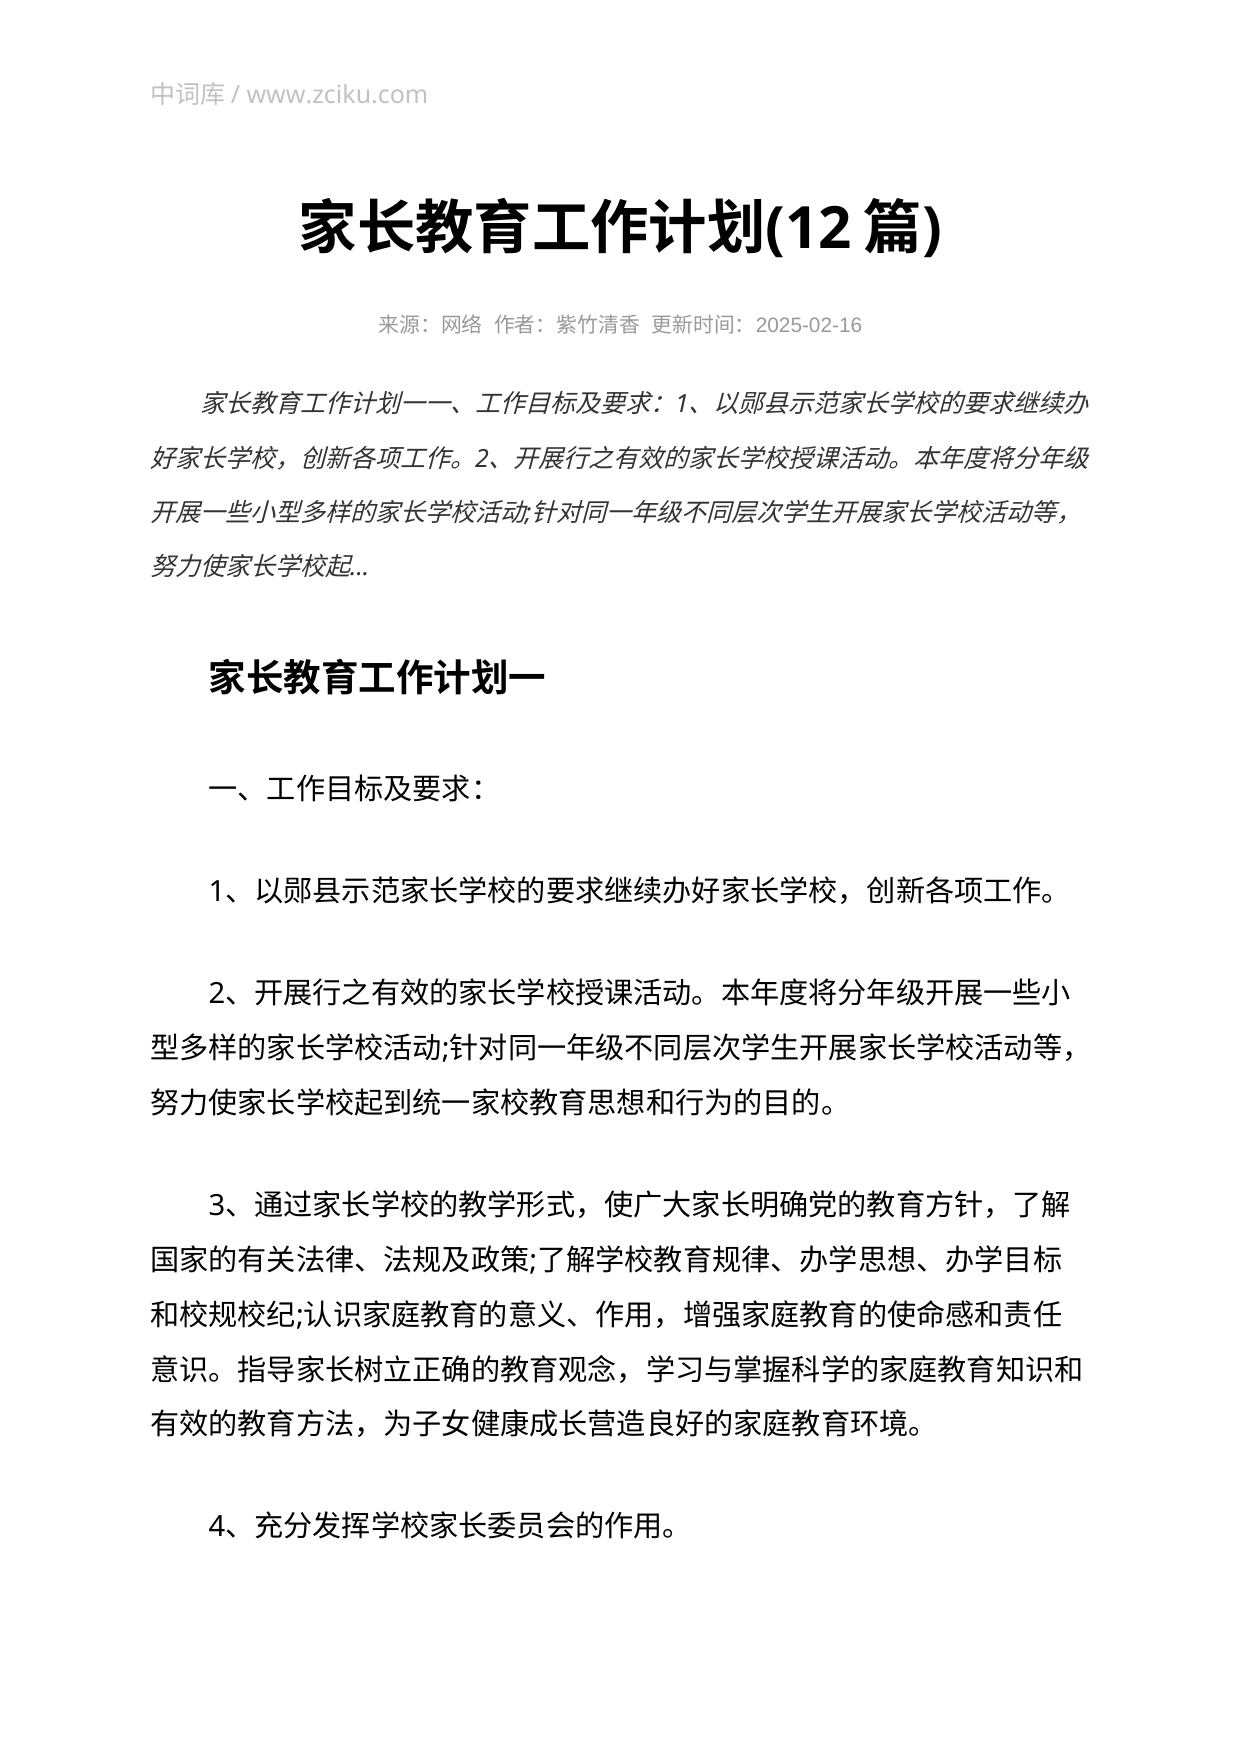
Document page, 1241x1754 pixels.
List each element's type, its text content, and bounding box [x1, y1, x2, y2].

text 1、以郧县示范家长学校的要求继续办好家长学校，创新各项工作。 [150, 867, 1090, 910]
text 家长教育工作计划一一、工作目标及要求：1、以郧县示范家长学校的要求继续办好家长学校，创新各项工作。2、开展行之有效的家长学校授课活动。本年度将分年级开展一些小型多样的家长学校活动;针对同一年级不同层次学生开展家长学校活动等，努力使家长学校起... [150, 384, 1090, 583]
text 来源：网络 作者：紫竹清香 更新时间：2025-02-16 [150, 313, 1090, 337]
text 3、通过家长学校的教学形式，使广大家长明确党的教育方针，了解国家的有关法律、法规及政策;了解学校教育规律、办学思想、办学目标和校规校纪;认识家庭教育的意义、作用，增强家庭教育的使命感和责任意识。指导家长树立正确的教育观念，学习与掌握科学的家庭教育知识和有效的教育方法，为子女健康成长营造良好的家庭教育环境。 [150, 1181, 1090, 1443]
text 家长教育工作计划一 [150, 648, 1090, 702]
text 2、开展行之有效的家长学校授课活动。本年度将分年级开展一些小型多样的家长学校活动;针对同一年级不同层次学生开展家长学校活动等，努力使家长学校起到统一家校教育思想和行为的目的。 [150, 969, 1090, 1122]
subtitle 家长教育工作计划(12篇) [150, 181, 1090, 266]
text 一、工作目标及要求： [150, 766, 1090, 808]
text 4、充分发挥学校家长委员会的作用。 [150, 1503, 1090, 1545]
